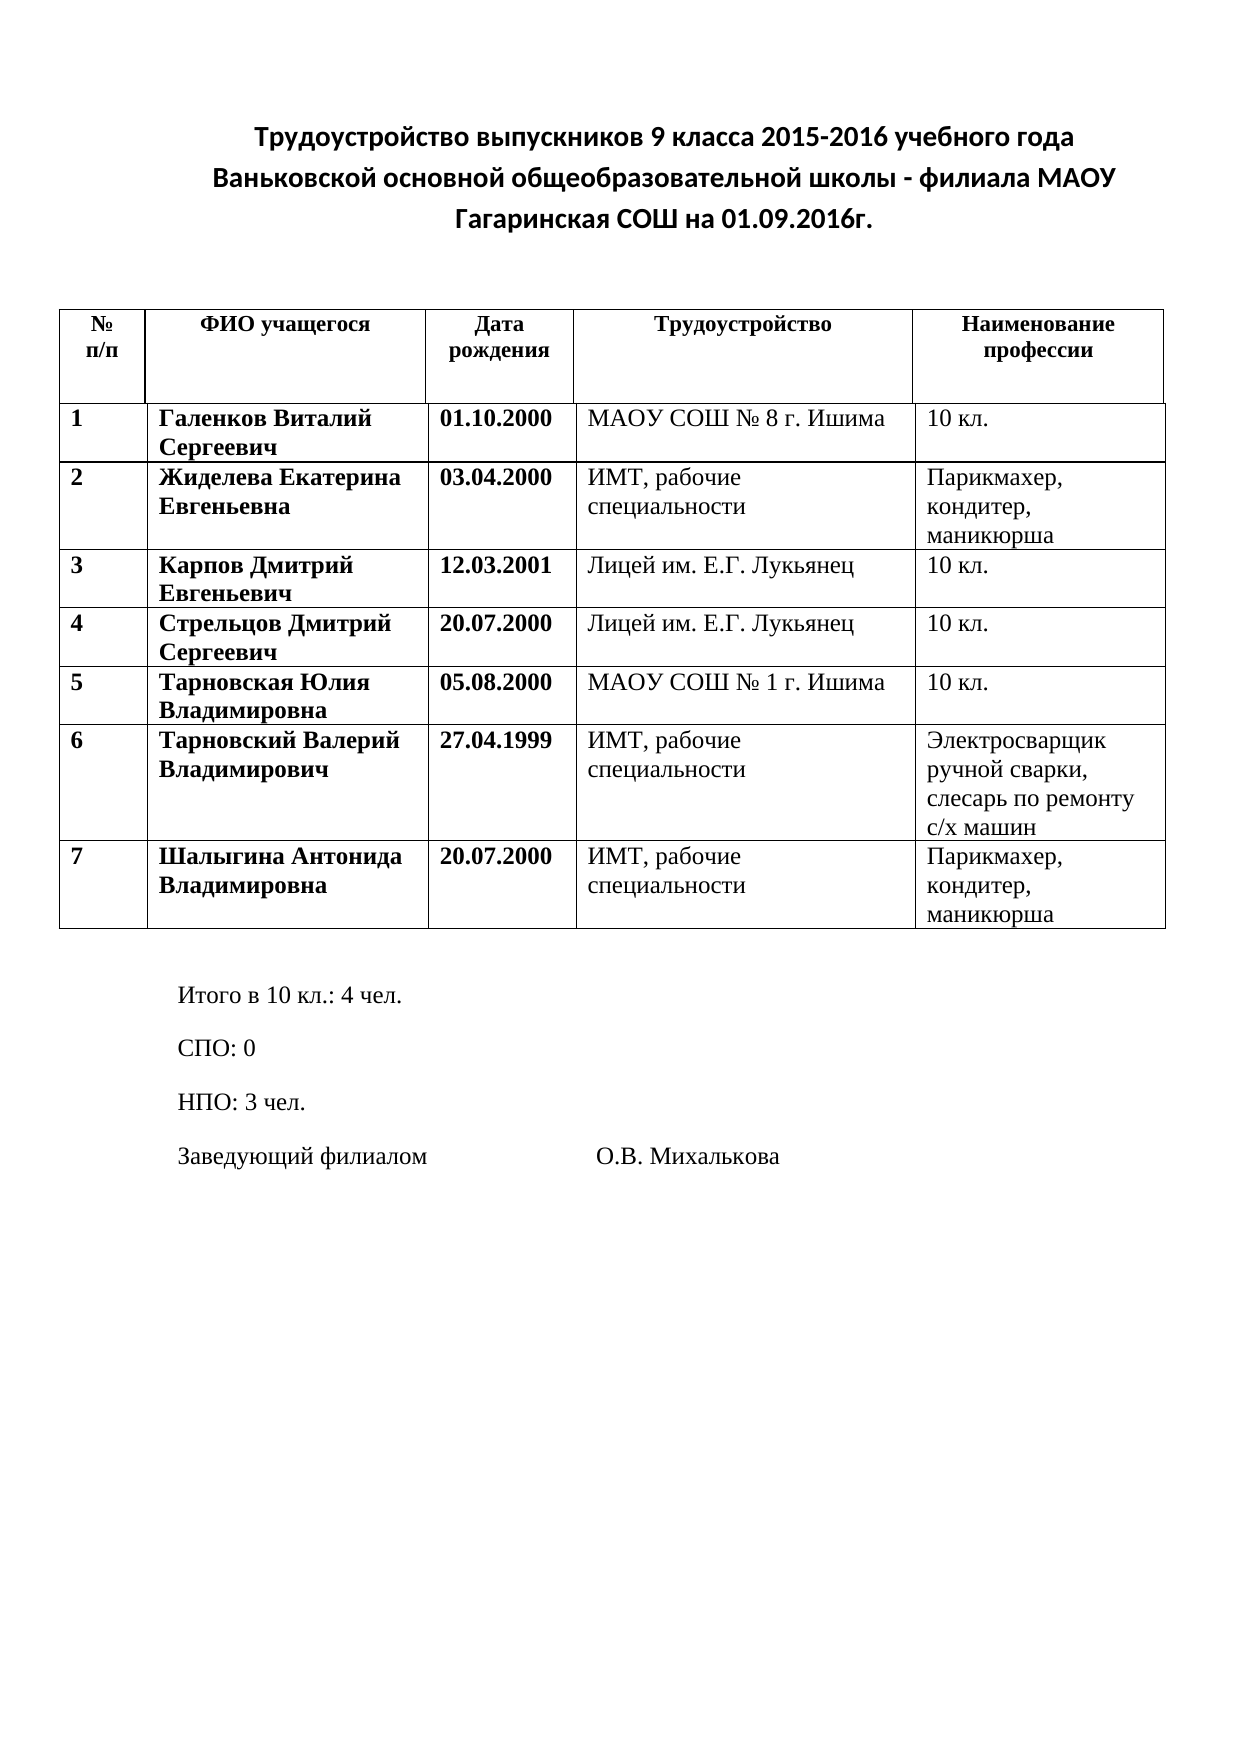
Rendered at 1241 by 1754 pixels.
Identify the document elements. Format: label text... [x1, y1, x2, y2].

text Трудоустройство выпускников 9 класса 2015-2016 учебного года Ваньковской основной общеобразовательной школы - филиала МАОУ Гагаринская СОШ на 01.09.2016г. [177, 118, 1152, 236]
table_header № п/п [60, 310, 144, 402]
table_cell Парикмахер, кондитер, маникюрша [916, 841, 1165, 928]
table_cell Галенков Виталий Сергеевич [148, 404, 428, 461]
table_header Дата рождения [426, 310, 573, 402]
table_cell 4 [60, 608, 147, 666]
table_cell Тарновская Юлия Владимировна [148, 667, 428, 724]
table_cell ИМТ, рабочие специальности [577, 841, 915, 928]
table_cell Жиделева Екатерина Евгеньевна [148, 463, 428, 549]
table_cell МАОУ СОШ № 1 г. Ишима [577, 667, 915, 724]
text НПО: 3 чел. [177, 1087, 1152, 1116]
table_cell Парикмахер, кондитер, маникюрша [916, 463, 1165, 549]
table_cell 10 кл. [916, 667, 1165, 724]
table_cell Карпов Дмитрий Евгеньевич [148, 550, 428, 607]
table_cell 20.07.2000 [429, 608, 576, 666]
table_cell 7 [60, 841, 147, 928]
table_cell Тарновский Валерий Владимирович [148, 725, 428, 840]
table_cell Шалыгина Антонида Владимировна [148, 841, 428, 928]
table_cell 01.10.2000 [429, 404, 576, 461]
text СПО: 0 [177, 1033, 1152, 1062]
table_cell 3 [60, 550, 147, 607]
table_cell 20.07.2000 [429, 841, 576, 928]
table_cell 5 [60, 667, 147, 724]
table_cell ИМТ, рабочие специальности [577, 725, 915, 840]
table_cell 10 кл. [916, 608, 1165, 666]
text Заведующий филиалом О.В. Михалькова [177, 1141, 1152, 1170]
table_cell 1 [60, 404, 147, 461]
table_cell 05.08.2000 [429, 667, 576, 724]
table_cell 10 кл. [916, 550, 1165, 607]
table_cell 03.04.2000 [429, 463, 576, 549]
table_header Наименование профессии [913, 310, 1163, 402]
table_cell 10 кл. [916, 404, 1165, 461]
table_cell Электросварщик ручной сварки, слесарь по ремонту с/х машин [916, 725, 1165, 840]
text Итого в 10 кл.: 4 чел. [177, 980, 1152, 1008]
table_cell МАОУ СОШ № 8 г. Ишима [577, 404, 915, 461]
table_cell 2 [60, 463, 147, 549]
table_cell 6 [60, 725, 147, 840]
table_cell 27.04.1999 [429, 725, 576, 840]
table_header ФИО учащегося [146, 310, 425, 402]
table_cell Лицей им. Е.Г. Лукьянец [577, 550, 915, 607]
table_cell Стрельцов Дмитрий Сергеевич [148, 608, 428, 666]
table_cell ИМТ, рабочие специальности [577, 463, 915, 549]
table_cell Лицей им. Е.Г. Лукьянец [577, 608, 915, 666]
table_header Трудоустройство [574, 310, 912, 402]
table_cell 12.03.2001 [429, 550, 576, 607]
